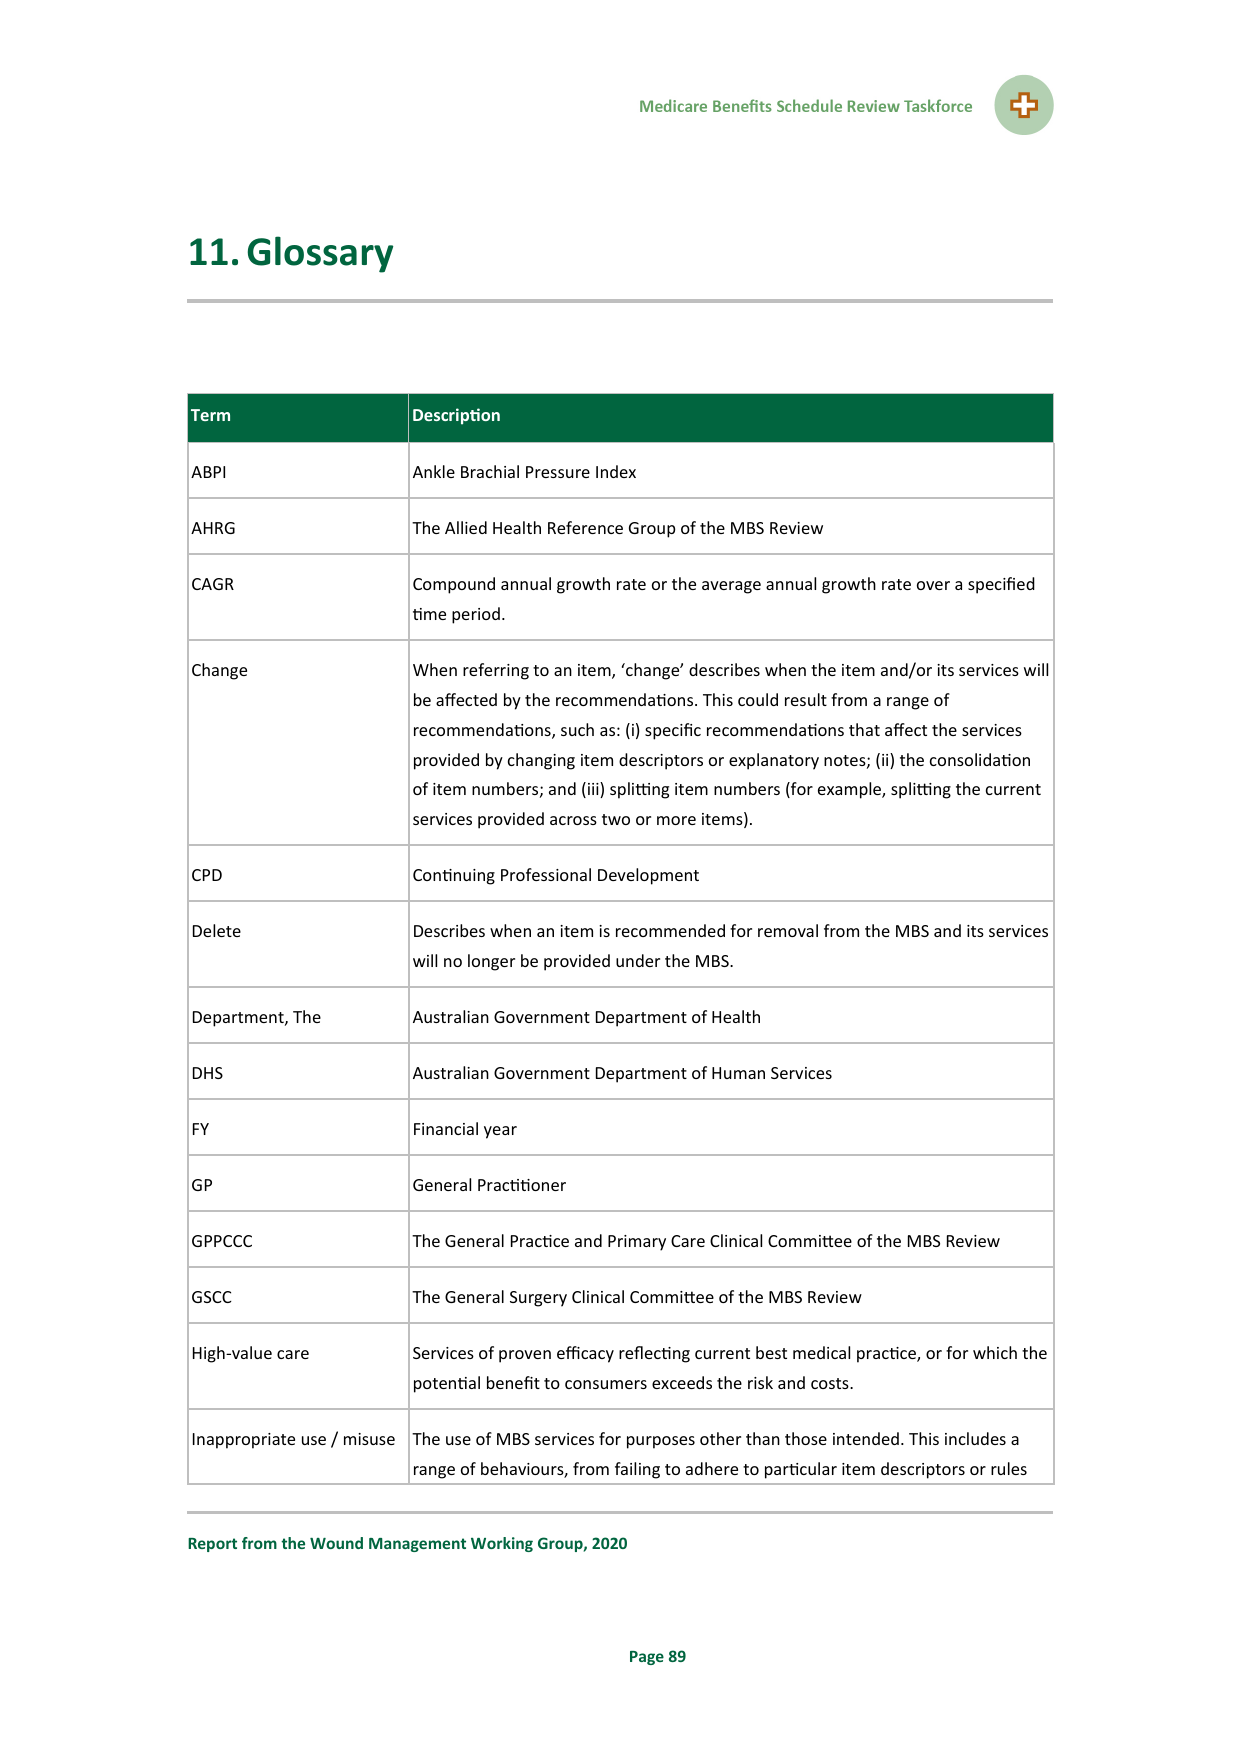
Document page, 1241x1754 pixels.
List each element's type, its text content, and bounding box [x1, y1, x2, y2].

table_header Term [188, 394, 408, 442]
table_cell General Practitioner [410, 1156, 1053, 1210]
table_cell GSCC [189, 1268, 408, 1322]
table_header ABPI [189, 443, 408, 497]
table_cell AHRG [189, 499, 408, 553]
table_cell Australian Government Department of Human Services [410, 1044, 1053, 1098]
table_cell When referring to an item, ‘change’ describes when the item and/or its services will be affected by the recommendations. This could result from a range of recommendations, such as: (i) specific recommendations that affect the services provided by changing item descriptors or explanatory notes; (ii) the consolidation of item numbers; and (iii) splitting item numbers (for example, splitting the current services provided across two or more items). [410, 641, 1053, 844]
table_cell Financial year [410, 1100, 1053, 1154]
table_cell Delete [189, 902, 408, 986]
table_header Ankle Brachial Pressure Index [410, 443, 1053, 497]
table_cell Services of proven efficacy reflecting current best medical practice, or for which the potential benefit to consumers exceeds the risk and costs. [410, 1324, 1053, 1408]
table_cell Australian Government Department of Health [410, 988, 1053, 1042]
table_cell CAGR [189, 555, 408, 639]
picture [0, 15, 1241, 137]
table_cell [410, 1410, 1053, 1483]
table_cell Describes when an item is recommended for removal from the MBS and its services will no longer be provided under the MBS. [410, 902, 1053, 986]
table_cell The Allied Health Reference Group of the MBS Review [410, 499, 1053, 553]
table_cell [189, 1410, 408, 1483]
table_cell The General Practice and Primary Care Clinical Committee of the MBS Review [410, 1212, 1053, 1266]
subtitle Glossary [187, 225, 1053, 299]
table_cell Compound annual growth rate or the average annual growth rate over a specified time period. [410, 555, 1053, 639]
table_cell DHS [189, 1044, 408, 1098]
table_cell Change [189, 641, 408, 844]
table_cell GP [189, 1156, 408, 1210]
table_cell FY [189, 1100, 408, 1154]
table_cell High-value care [189, 1324, 408, 1408]
table_cell GPPCCC [189, 1212, 408, 1266]
table_cell The General Surgery Clinical Committee of the MBS Review [410, 1268, 1053, 1322]
table_cell Department, The [189, 988, 408, 1042]
table_cell Continuing Professional Development [410, 846, 1053, 900]
table_header Description [409, 394, 1053, 442]
table_cell CPD [189, 846, 408, 900]
